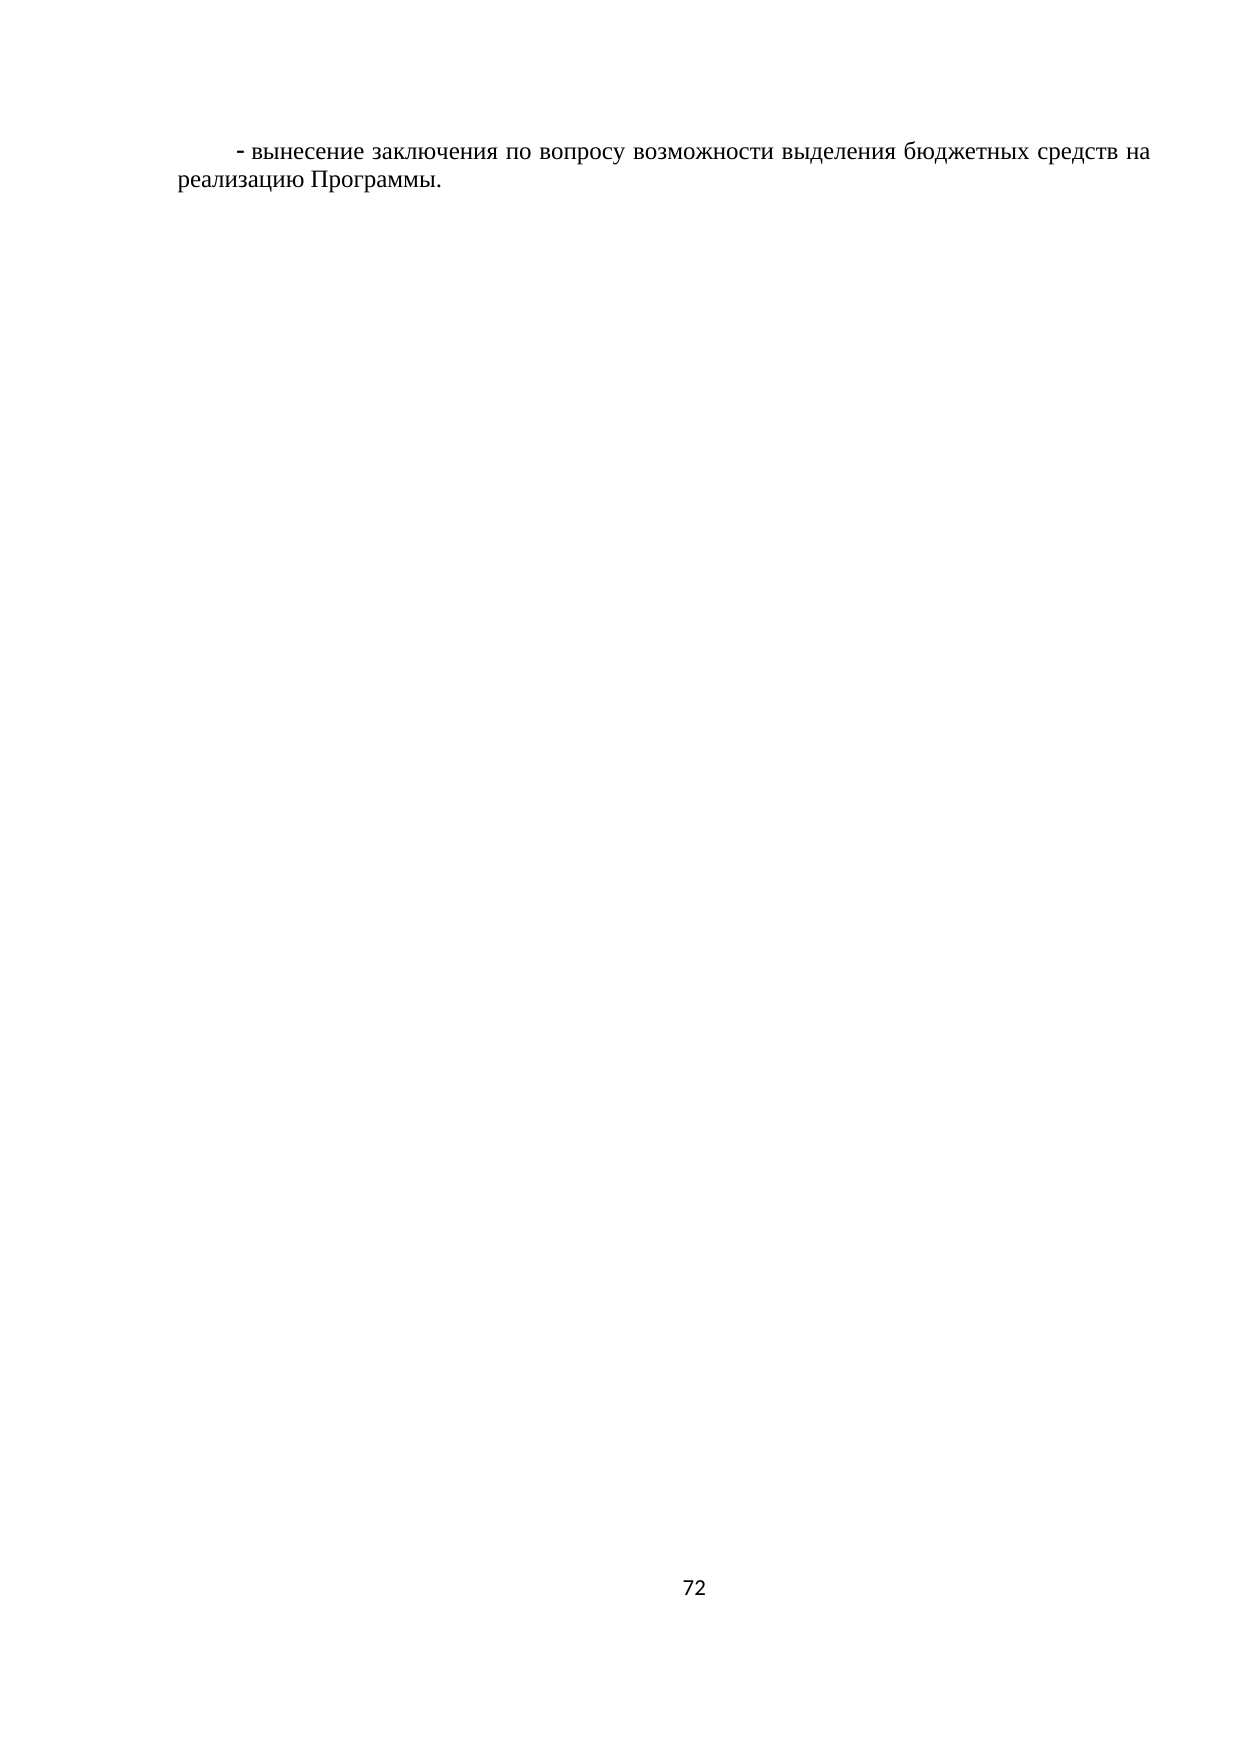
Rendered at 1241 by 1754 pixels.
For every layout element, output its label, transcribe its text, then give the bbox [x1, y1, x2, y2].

list вынесение заключения по вопросу возможности выделения бюджетных средств на реализацию Программы. [177, 136, 1152, 193]
